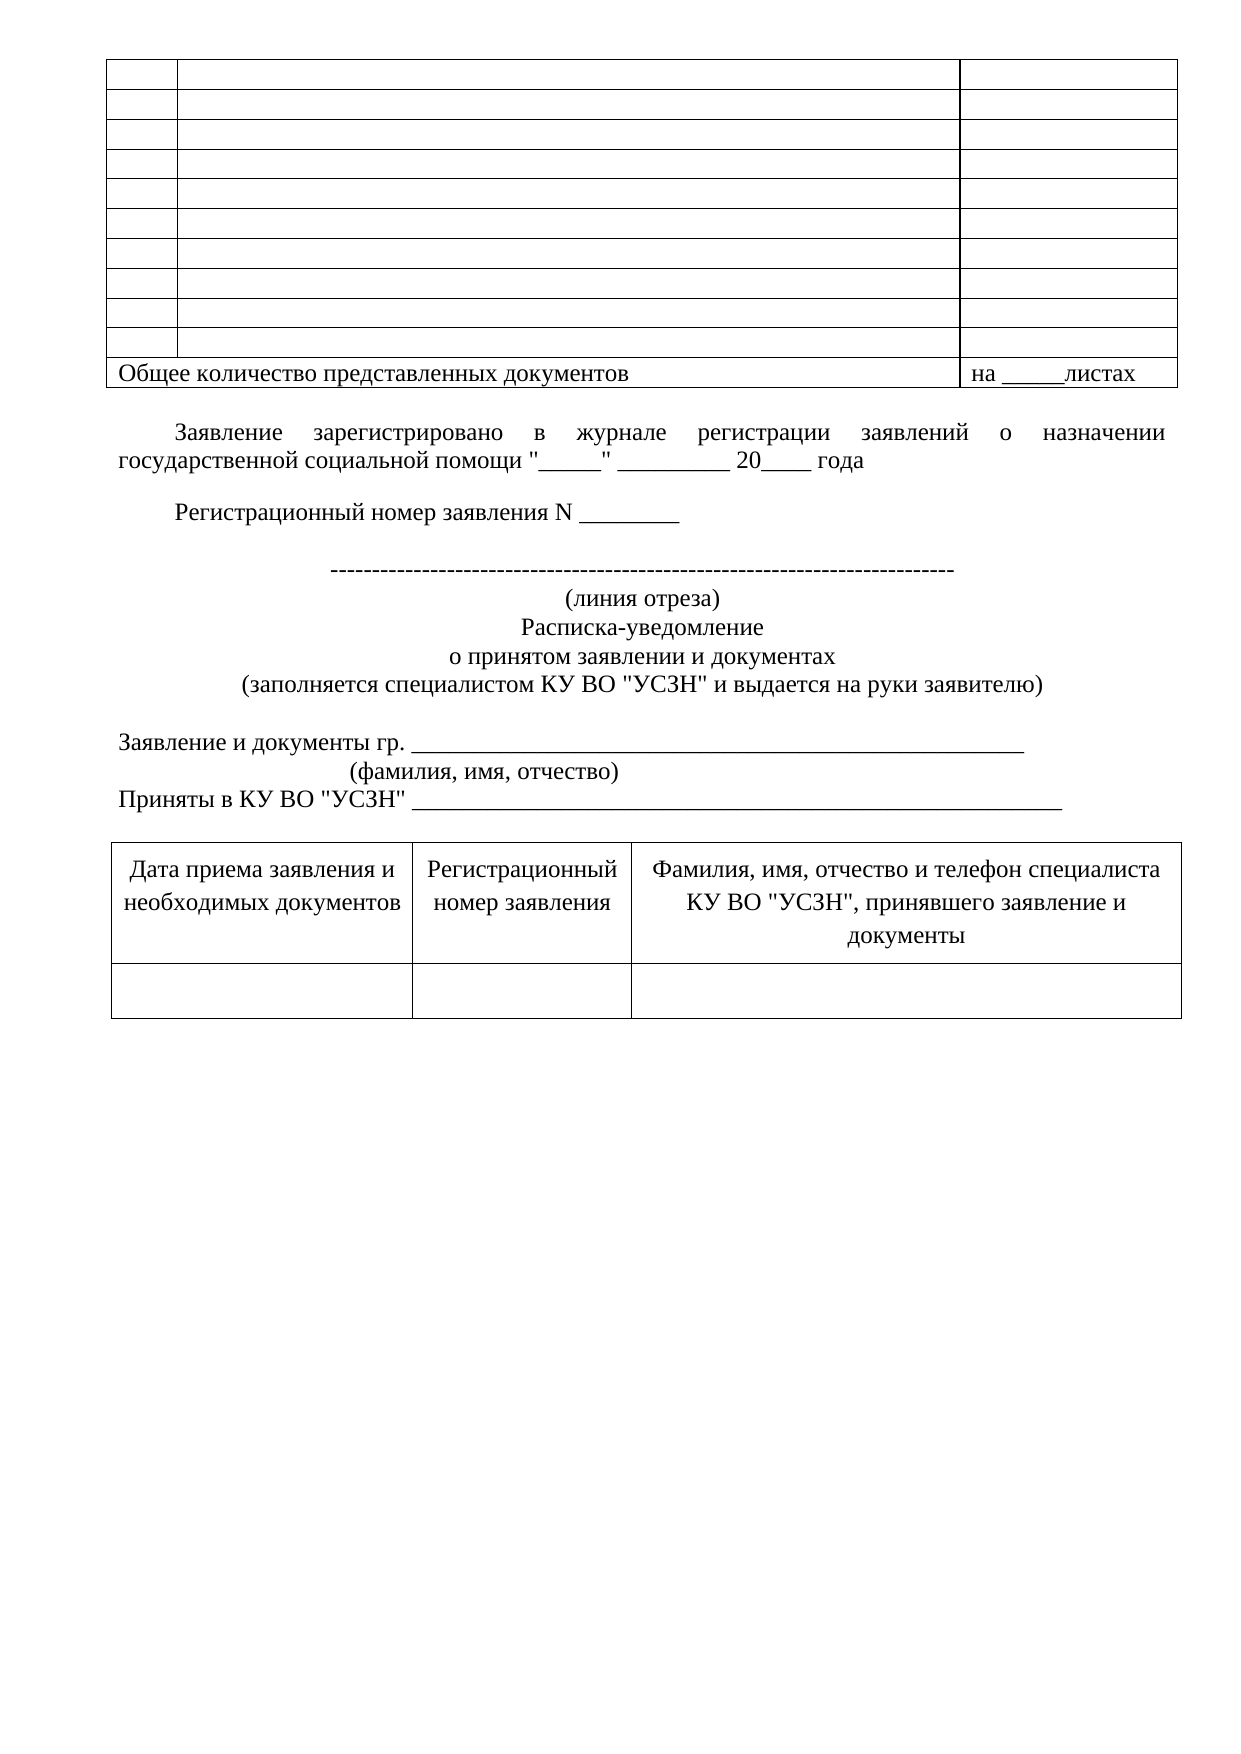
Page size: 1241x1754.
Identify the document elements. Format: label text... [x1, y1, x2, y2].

table_cell [961, 90, 1177, 119]
table_cell [107, 299, 177, 327]
text Заявление зарегистрировано в журнале регистрации заявлений о назначении государственной социальной помощи "_____" _________ 20____ года [118, 417, 1167, 474]
text (линия отреза) [118, 583, 1167, 612]
table_cell [107, 269, 177, 297]
text Приняты в КУ ВО "УСЗН" ____________________________________________________ [118, 784, 1167, 813]
table_cell [961, 239, 1177, 268]
text (заполняется специалистом КУ ВО "УСЗН" и выдается на руки заявителю) [118, 669, 1167, 698]
text Заявление и документы гр. _________________________________________________ [118, 727, 1167, 756]
table_cell [413, 964, 631, 1018]
table_cell [961, 328, 1177, 357]
table_cell [107, 179, 177, 208]
table_header Регистрационный номер заявления [413, 843, 631, 963]
table_header Дата приема заявления и необходимых документов [112, 843, 412, 963]
text (фамилия, имя, отчество) [118, 756, 1167, 784]
table_cell [107, 328, 177, 357]
table_cell [961, 299, 1177, 327]
table_cell [107, 120, 177, 148]
table_cell [961, 120, 1177, 148]
table_cell [178, 209, 959, 238]
table_cell [178, 60, 959, 89]
table_cell на _____листах [961, 358, 1177, 387]
table_cell [178, 90, 959, 119]
table_cell [178, 328, 959, 357]
table_cell [178, 269, 959, 297]
table_cell [107, 150, 177, 178]
table_cell [961, 209, 1177, 238]
table_cell [632, 964, 1181, 1018]
table_cell [112, 964, 412, 1018]
table_header Фамилия, имя, отчество и телефон специалиста КУ ВО "УСЗН", принявшего заявление и документы [632, 843, 1181, 963]
table_cell [961, 150, 1177, 178]
text --------------------------------------------------------------------------- [118, 554, 1167, 583]
table_cell [178, 120, 959, 148]
table_cell [107, 209, 177, 238]
text Регистрационный номер заявления N ________ [118, 497, 1167, 526]
table_cell [107, 60, 177, 89]
table_cell [961, 269, 1177, 297]
table_cell [178, 239, 959, 268]
text Расписка-уведомление [118, 612, 1167, 641]
table_cell [961, 179, 1177, 208]
text о принятом заявлении и документах [118, 641, 1167, 669]
table_cell [961, 60, 1177, 89]
table_cell [178, 150, 959, 178]
table_cell [107, 239, 177, 268]
table_cell [178, 299, 959, 327]
table_cell Общее количество представленных документов [107, 358, 959, 387]
table_cell [107, 90, 177, 119]
table_cell [178, 179, 959, 208]
